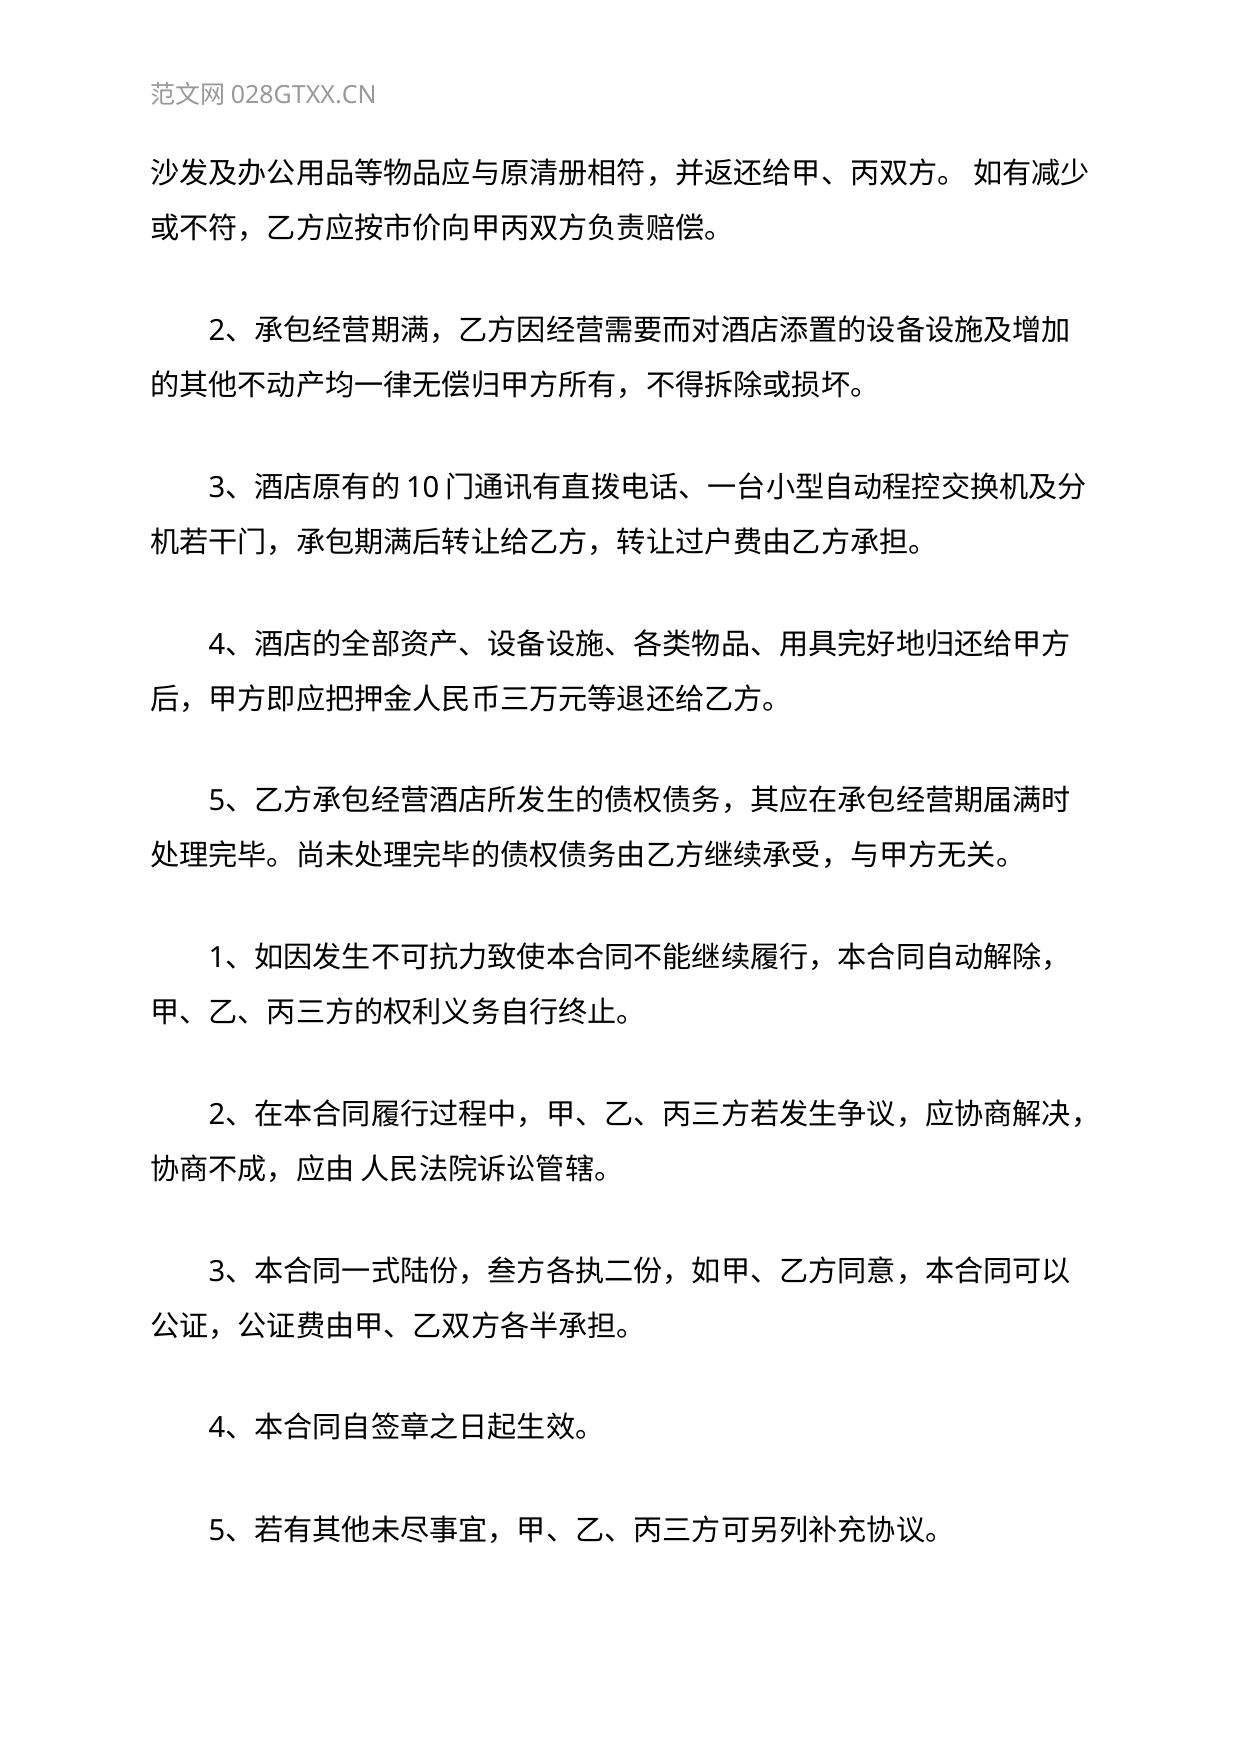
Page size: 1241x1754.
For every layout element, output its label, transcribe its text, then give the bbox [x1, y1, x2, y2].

text 4、酒店的全部资产、设备设施、各类物品、用具完好地归还给甲方后，甲方即应把押金人民币三万元等退还给乙方。 [150, 620, 1090, 717]
text 2、承包经营期满，乙方因经营需要而对酒店添置的设备设施及增加的其他不动产均一律无偿归甲方所有，不得拆除或损坏。 [150, 307, 1090, 404]
text 5、乙方承包经营酒店所发生的债权债务，其应在承包经营期届满时处理完毕。尚未处理完毕的债权债务由乙方继续承受，与甲方无关。 [150, 777, 1090, 874]
text 3、酒店原有的10门通讯有直拨电话、一台小型自动程控交换机及分机若干门，承包期满后转让给乙方，转让过户费由乙方承担。 [150, 463, 1090, 561]
text 2、在本合同履行过程中，甲、乙、丙三方若发生争议，应协商解决，协商不成，应由 人民法院诉讼管辖。 [150, 1091, 1090, 1188]
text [150, 150, 1090, 247]
text 4、本合同自签章之日起生效。 [150, 1404, 1090, 1446]
text 5、若有其他未尽事宜，甲、乙、丙三方可另列补充协议。 [150, 1506, 1090, 1548]
text 3、本合同一式陆份，叁方各执二份，如甲、乙方同意，本合同可以公证，公证费由甲、乙双方各半承担。 [150, 1247, 1090, 1344]
text 1、如因发生不可抗力致使本合同不能继续履行，本合同自动解除，甲、乙、丙三方的权利义务自行终止。 [150, 934, 1090, 1031]
